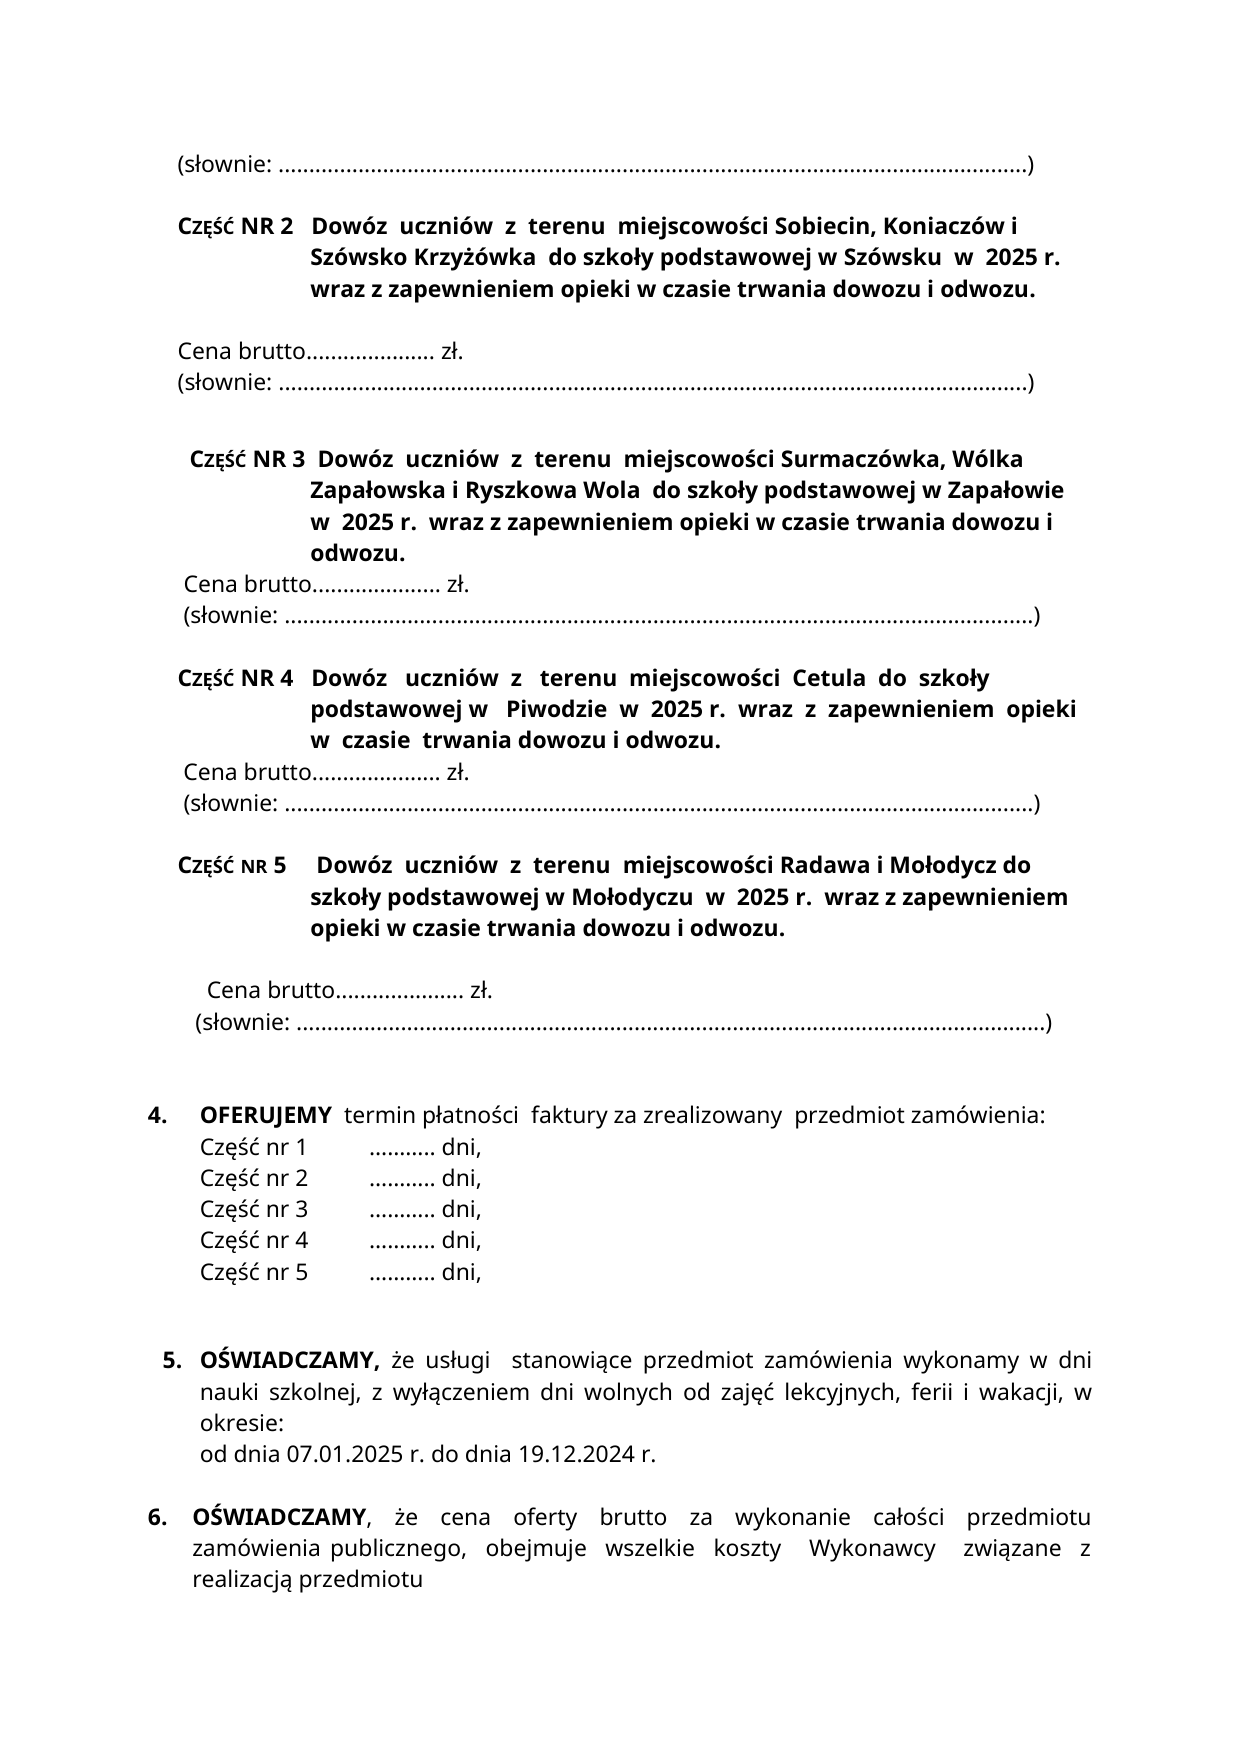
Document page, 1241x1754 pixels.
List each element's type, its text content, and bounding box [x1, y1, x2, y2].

list OŚWIADCZAMY, że usługi stanowiące przedmiot zamówienia wykonamy w dni nauki szkolnej, z wyłączeniem dni wolnych od zajęć lekcyjnych, ferii i wakacji, w okresie: [162, 1344, 1093, 1438]
list OŚWIADCZAMY, że cena oferty brutto za wykonanie całości przedmiotu zamówienia publicznego, obejmuje wszelkie koszty Wykonawcy związane z realizacją przedmiotu [148, 1500, 1093, 1594]
text (słownie: ..........................................................................................................................) [148, 1006, 1093, 1037]
list Oferujemy termin płatności faktury za zrealizowany przedmiot zamówienia: [148, 1099, 1048, 1131]
text od dnia 07.01.2025 r. do dnia 19.12.2024 r. [199, 1438, 1093, 1469]
text Część NR 3 Dowóz uczniów z terenu miejscowości Surmaczówka, Wólka Zapałowska i Ryszkowa Wola do szkoły podstawowej w Zapałowie w 2025 r. wraz z zapewnieniem opieki w czasie trwania dowozu i odwozu. [148, 443, 1093, 568]
text (słownie: ..........................................................................................................................) [148, 148, 1093, 179]
text Cena brutto..................... zł. [177, 756, 1093, 787]
text Część nr 3 ……….. dni, [199, 1193, 1048, 1224]
text Część nr 2 ……….. dni, [199, 1162, 1048, 1193]
text Cena brutto..................... zł. [148, 335, 1093, 366]
text Cena brutto..................... zł. [148, 568, 1093, 599]
text Cena brutto..................... zł. [207, 974, 1093, 1006]
text Część nr 1 ……….. dni, [199, 1131, 1048, 1162]
text Część nr 5 ……….. dni, [199, 1256, 1048, 1287]
text (słownie: ..........................................................................................................................) [148, 599, 1093, 631]
text (słownie: ..........................................................................................................................) [148, 787, 1093, 818]
text (słownie: ..........................................................................................................................) [148, 366, 1093, 398]
text Część NR 4 Dowóz uczniów z terenu miejscowości Cetula do szkoły podstawowej w Piwodzie w 2025 r. wraz z zapewnieniem opieki w czasie trwania dowozu i odwozu. [177, 662, 1093, 756]
text Część nr 5 Dowóz uczniów z terenu miejscowości Radawa i Mołodycz do szkoły podstawowej w Mołodyczu w 2025 r. wraz z zapewnieniem opieki w czasie trwania dowozu i odwozu. [177, 849, 1093, 943]
text Część NR 2 Dowóz uczniów z terenu miejscowości Sobiecin, Koniaczów i Szówsko Krzyżówka do szkoły podstawowej w Szówsku w 2025 r. wraz z zapewnieniem opieki w czasie trwania dowozu i odwozu. [177, 210, 1093, 304]
text Część nr 4 ……….. dni, [199, 1224, 1048, 1256]
